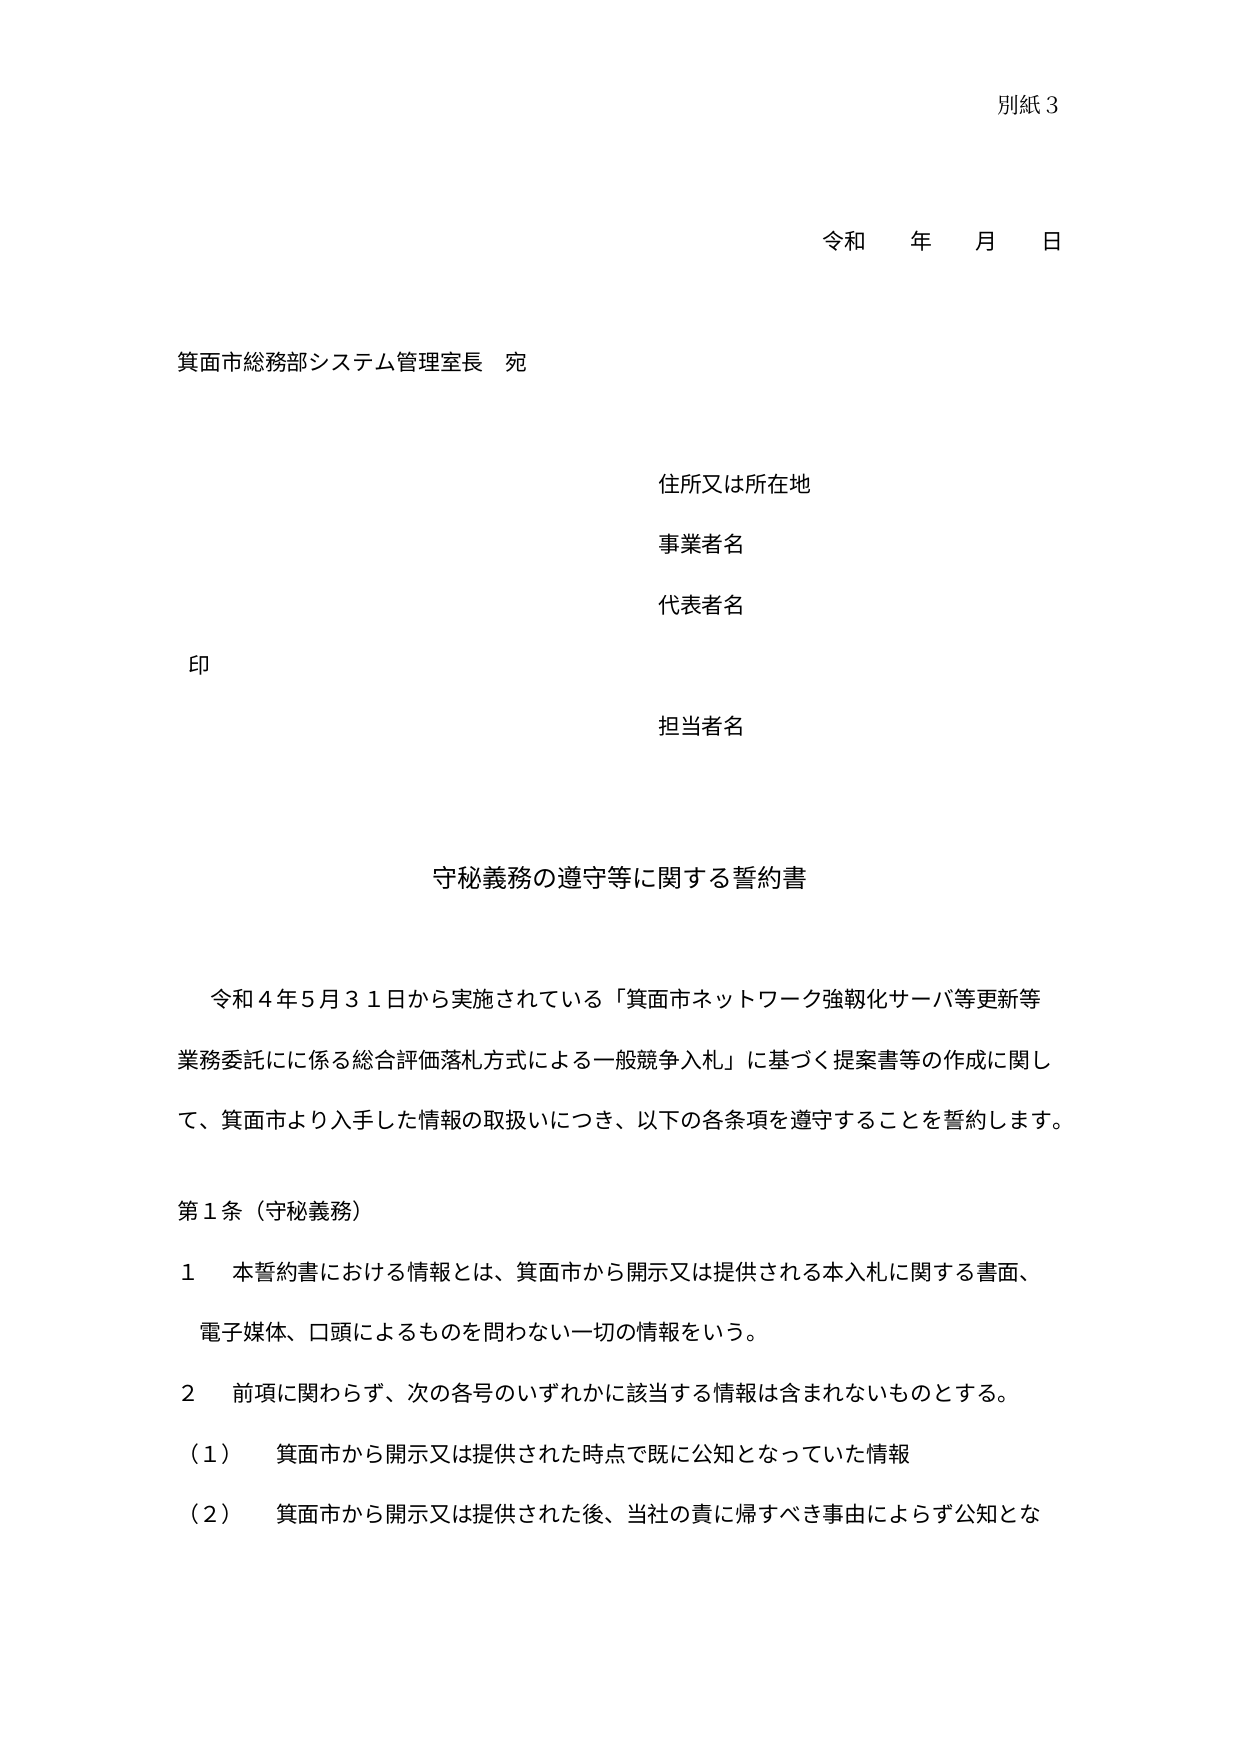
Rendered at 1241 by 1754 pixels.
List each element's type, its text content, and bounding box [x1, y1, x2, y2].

text ２ 前項に関わらず、次の各号のいずれかに該当する情報は含まれないものとする。 [177, 1362, 1063, 1422]
text 事業者名 [188, 513, 1063, 573]
text 住所又は所在地 [188, 452, 1063, 513]
text １ 本誓約書における情報とは、箕面市から開示又は提供される本入札に関する書面、電子媒体、口頭によるものを問わない一切の情報をいう。 [177, 1240, 1063, 1362]
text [177, 1483, 1063, 1543]
text （１） 箕面市から開示又は提供された時点で既に公知となっていた情報 [177, 1422, 1063, 1483]
text 箕面市総務部システム管理室長 宛 [177, 331, 1063, 392]
text 令和 年 月 日 [177, 210, 1063, 270]
text 担当者名 [188, 695, 1063, 755]
text 守秘義務の遵守等に関する誓約書 [177, 846, 1063, 907]
text 代表者名 印 [188, 573, 1063, 695]
text 令和４年５月３１日から実施されている「箕面市ネットワーク強靱化サーバ等更新等業務委託にに係る総合評価落札方式による一般競争入札」に基づく提案書等の作成に関して、箕面市より入手した情報の取扱いにつき、以下の各条項を遵守することを誓約します。 [177, 967, 1063, 1149]
text 第１条（守秘義務） [177, 1180, 1063, 1240]
